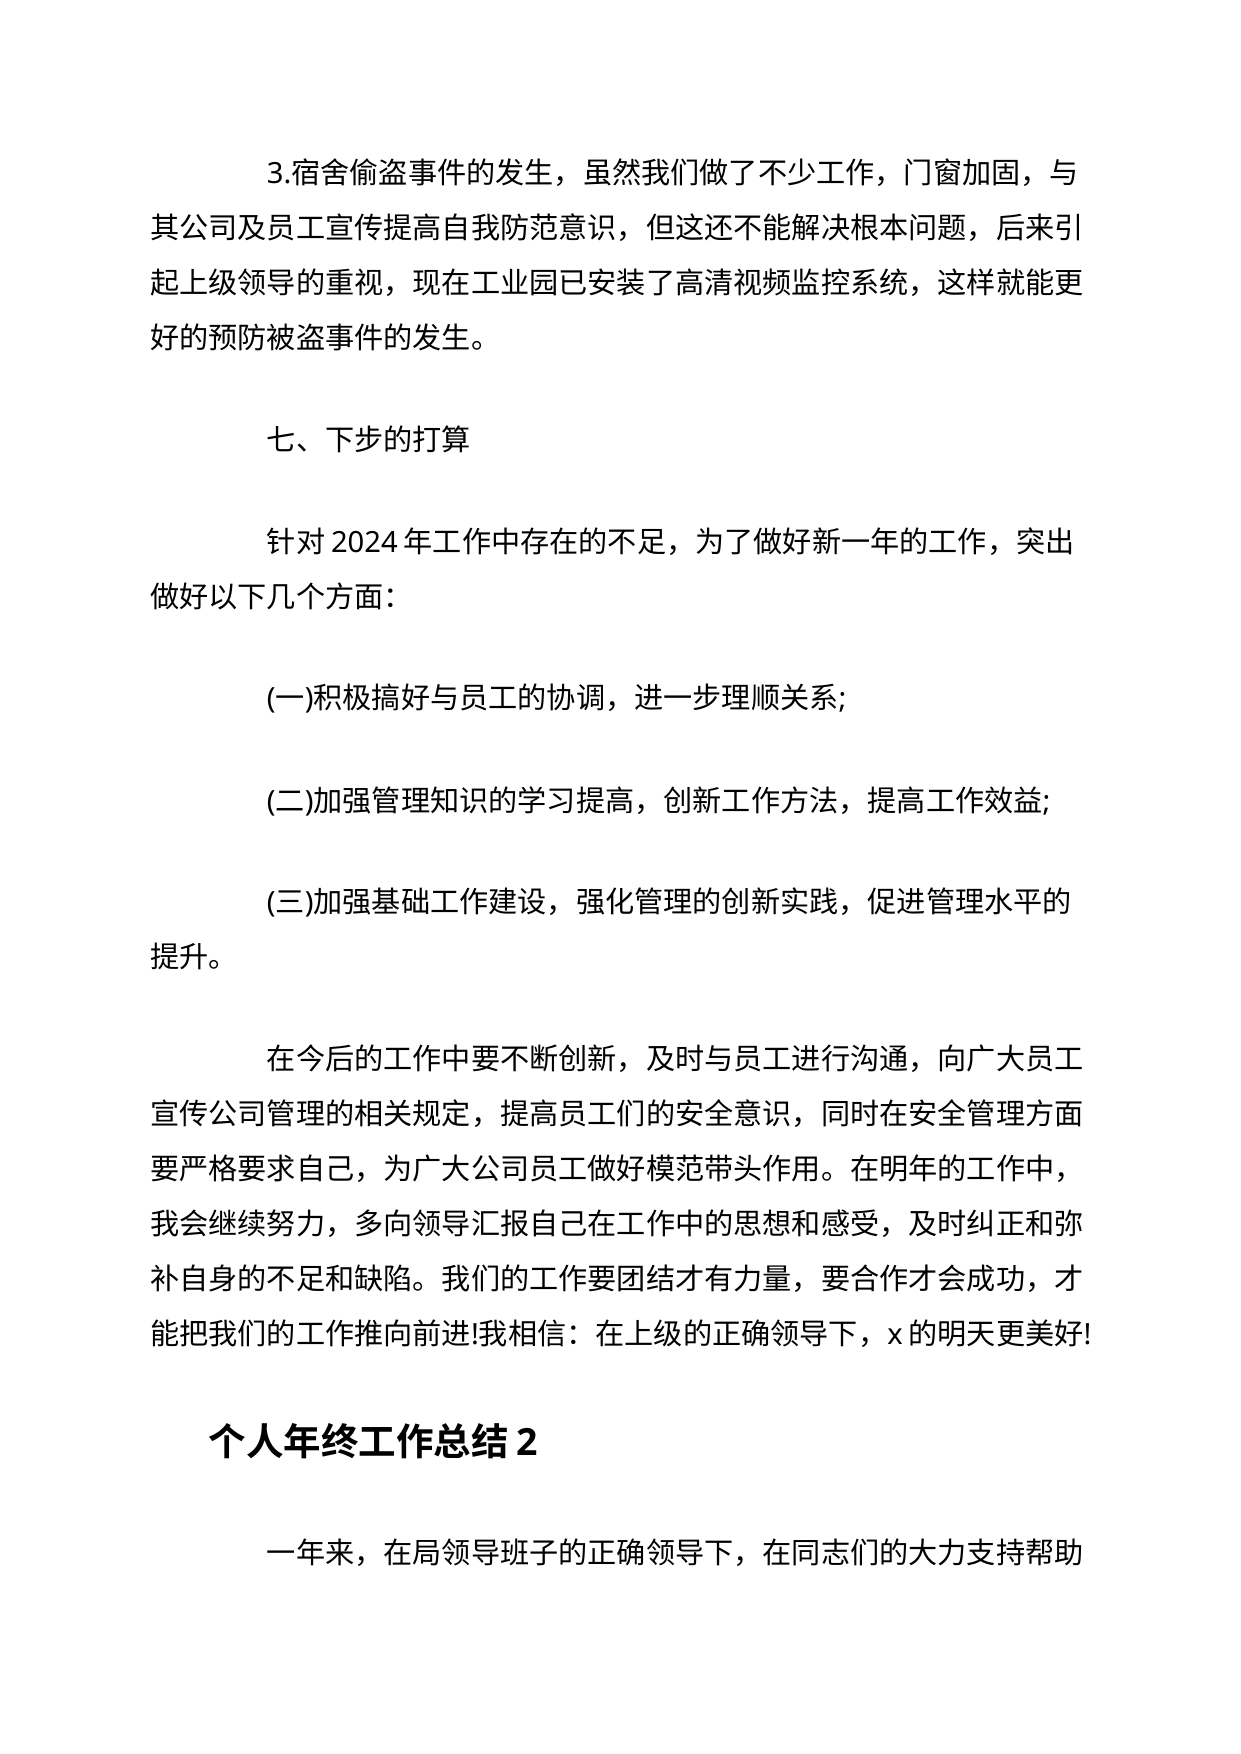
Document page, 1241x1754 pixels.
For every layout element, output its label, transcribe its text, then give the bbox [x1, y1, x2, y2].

text (二)加强管理知识的学习提高，创新工作方法，提高工作效益; [150, 777, 1090, 819]
text 七、下步的打算 [150, 417, 1090, 459]
text 个人年终工作总结2 [150, 1412, 1090, 1467]
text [150, 1530, 1090, 1572]
text 3.宿舍偷盗事件的发生，虽然我们做了不少工作，门窗加固，与其公司及员工宣传提高自我防范意识，但这还不能解决根本问题，后来引起上级领导的重视，现在工业园已安装了高清视频监控系统，这样就能更好的预防被盗事件的发生。 [150, 150, 1090, 357]
text (一)积极搞好与员工的协调，进一步理顺关系; [150, 675, 1090, 717]
text (三)加强基础工作建设，强化管理的创新实践，促进管理水平的提升。 [150, 879, 1090, 976]
text 在今后的工作中要不断创新，及时与员工进行沟通，向广大员工宣传公司管理的相关规定，提高员工们的安全意识，同时在安全管理方面要严格要求自己，为广大公司员工做好模范带头作用。在明年的工作中，我会继续努力，多向领导汇报自己在工作中的思想和感受，及时纠正和弥补自身的不足和缺陷。我们的工作要团结才有力量，要合作才会成功，才能把我们的工作推向前进!我相信：在上级的正确领导下，x的明天更美好! [150, 1036, 1090, 1353]
text 针对2024年工作中存在的不足，为了做好新一年的工作，突出做好以下几个方面： [150, 518, 1090, 616]
